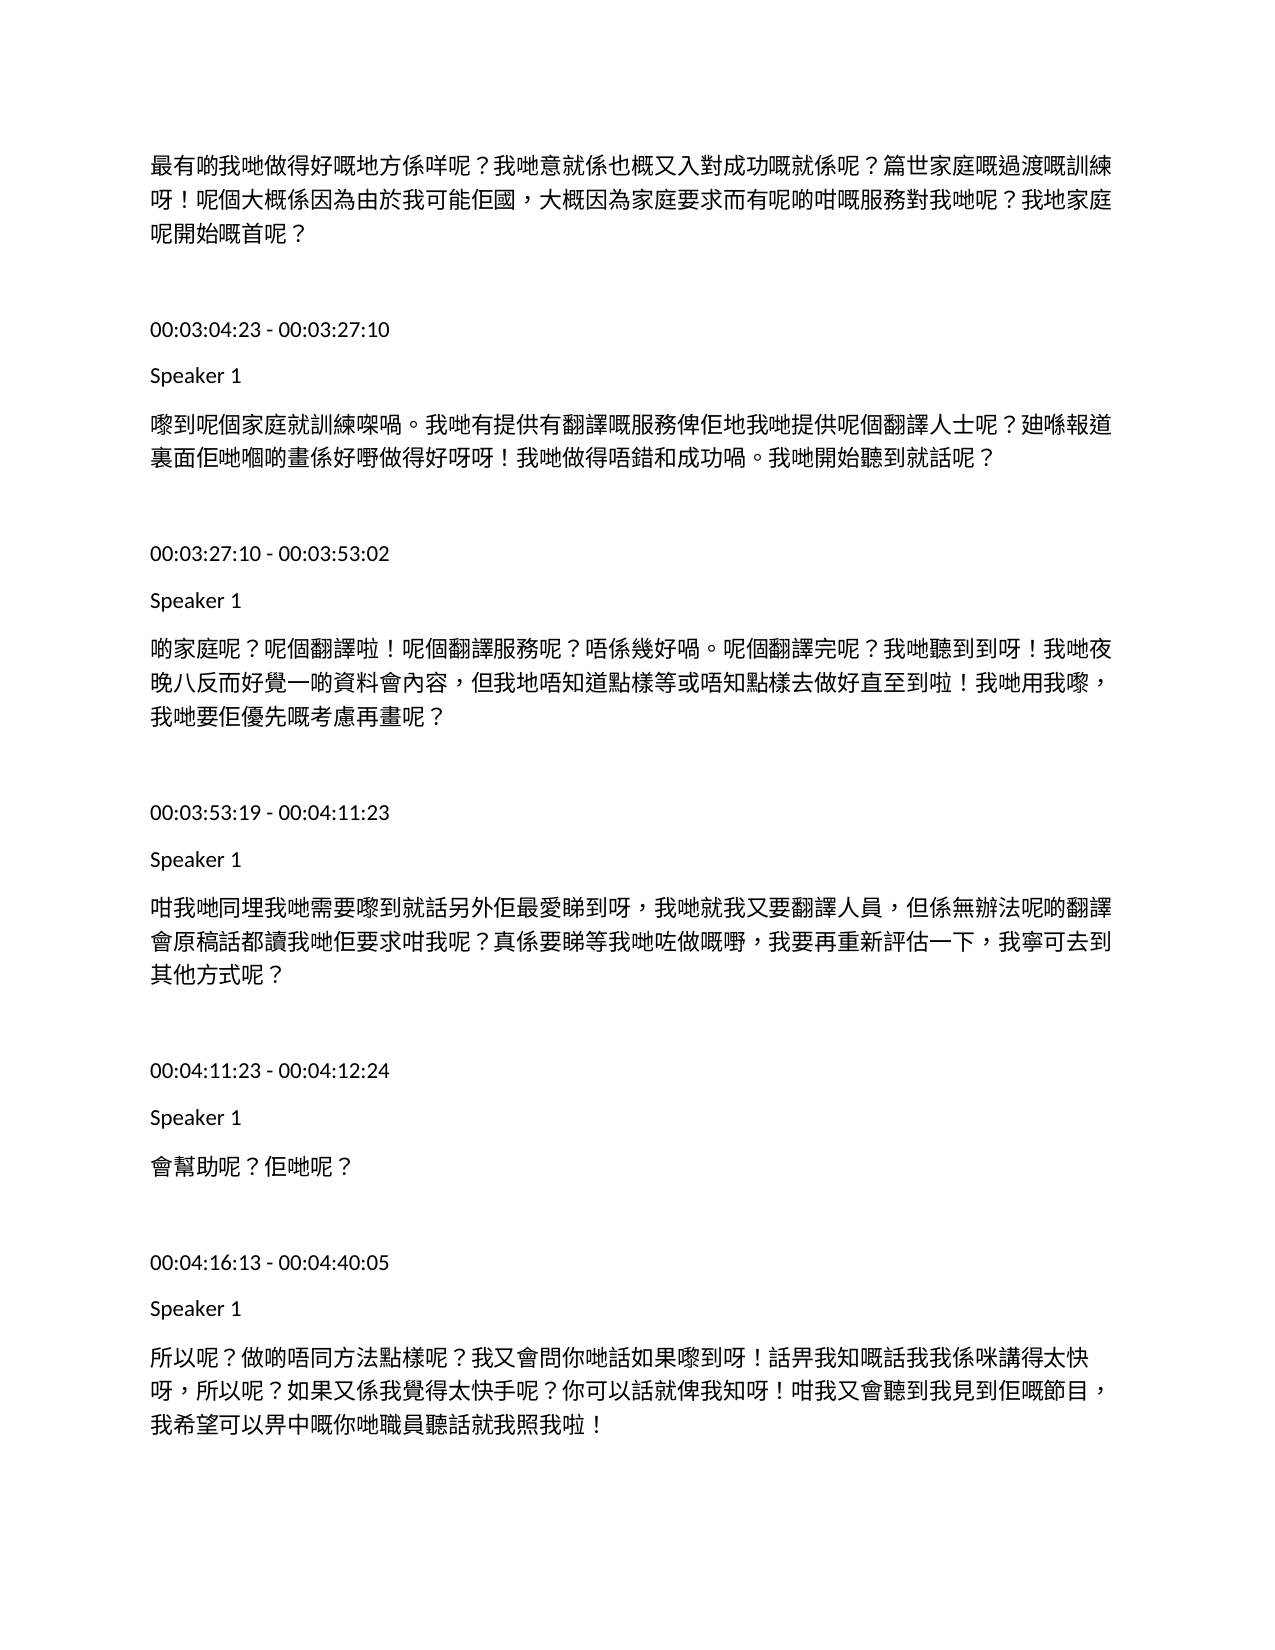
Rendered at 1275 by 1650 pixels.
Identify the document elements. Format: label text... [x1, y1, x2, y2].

text 00:04:16:13 - 00:04:40:05 [150, 1248, 1125, 1276]
text 咁我哋同埋我哋需要嚟到就話另外佢最愛睇到呀，我哋就我又要翻譯人員，但係無辦法呢啲翻譯會原稿話都讀我哋佢要求咁我呢？真係要睇等我哋咗做嘅嘢，我要再重新評估一下，我寧可去到其他方式呢？ [150, 892, 1125, 991]
text 所以呢？做啲唔同方法點樣呢？我又會問你哋話如果嚟到呀！話畀我知嘅話我我係咪講得太快呀，所以呢？如果又係我覺得太快手呢？你可以話就俾我知呀！咁我又會聽到我見到佢嘅節目，我希望可以畀中嘅你哋職員聽話就我照我啦！ [150, 1341, 1125, 1440]
text 會幫助呢？佢哋呢？ [150, 1150, 1125, 1182]
text Speaker 1 [150, 362, 1125, 390]
text 00:04:11:23 - 00:04:12:24 [150, 1057, 1125, 1085]
text 00:03:27:10 - 00:03:53:02 [150, 539, 1125, 568]
text 啲家庭呢？呢個翻譯啦！呢個翻譯服務呢？唔係幾好喎。呢個翻譯完呢？我哋聽到到呀！我哋夜晚八反而好覺一啲資料會內容，但我地唔知道點樣等或唔知點樣去做好直至到啦！我哋用我嚟，我哋要佢優先嘅考慮再畫呢？ [150, 633, 1125, 732]
text 00:03:53:19 - 00:04:11:23 [150, 798, 1125, 826]
text 嚟到呢個家庭就訓練㗎喎。我哋有提供有翻譯嘅服務俾佢地我哋提供呢個翻譯人士呢？廸喺報道裏面佢哋嗰啲畫係好嘢做得好呀呀！我哋做得唔錯和成功喎。我哋開始聽到就話呢？ [150, 408, 1125, 473]
text Speaker 1 [150, 586, 1125, 614]
text Speaker 1 [150, 1103, 1125, 1132]
text Speaker 1 [150, 845, 1125, 873]
text Speaker 1 [150, 1294, 1125, 1323]
text 00:03:04:23 - 00:03:27:10 [150, 315, 1125, 343]
text 最有啲我哋做得好嘅地方係咩呢？我哋意就係也概又入對成功嘅就係呢？篇世家庭嘅過渡嘅訓練呀！呢個大概係因為由於我可能佢國，大概因為家庭要求而有呢啲咁嘅服務對我哋呢？我地家庭呢開始嘅首呢？ [150, 150, 1125, 249]
